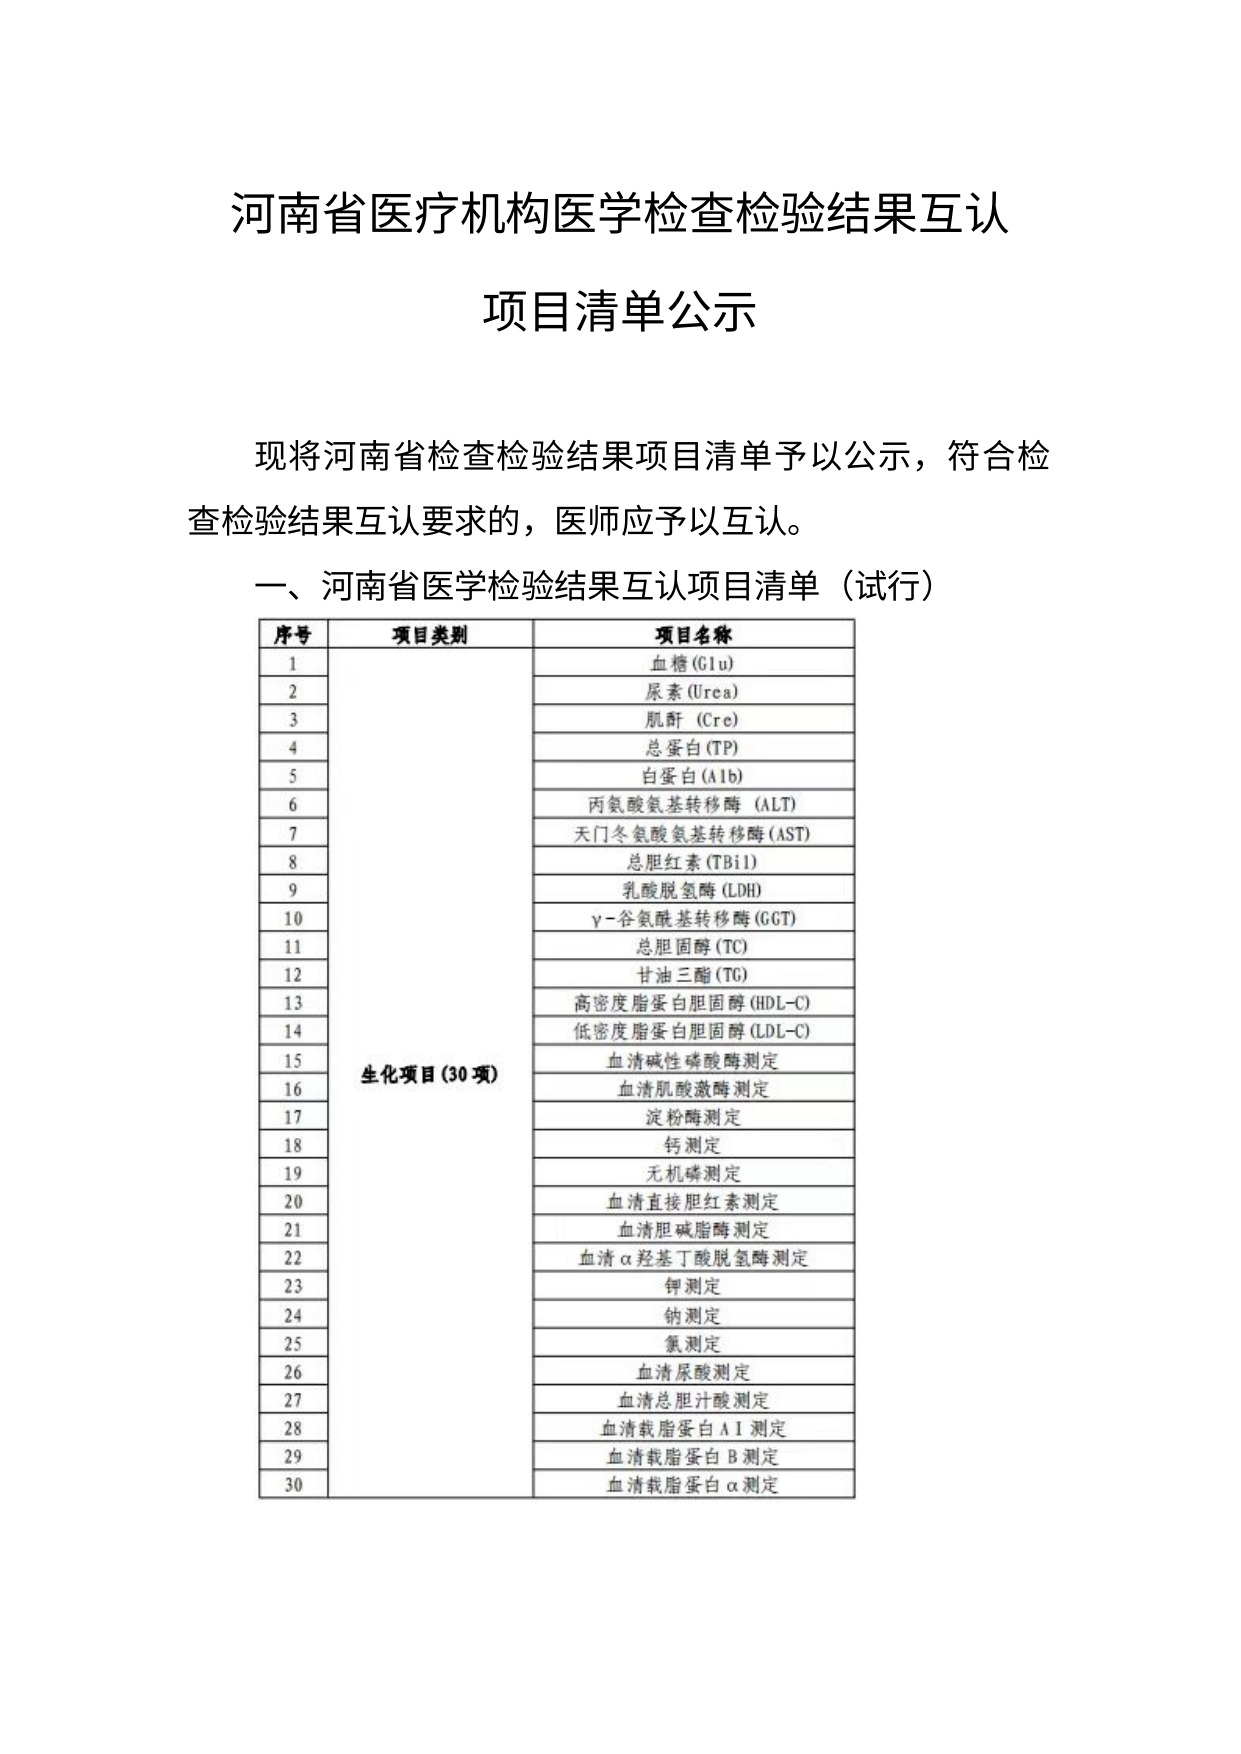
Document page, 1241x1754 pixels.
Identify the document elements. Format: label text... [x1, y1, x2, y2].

picture [254, 617, 859, 1503]
text 项目清单公示 [187, 259, 1053, 357]
text 河南省医疗机构医学检查检验结果互认 [187, 162, 1053, 259]
text 现将河南省检查检验结果项目清单予以公示，符合检查检验结果互认要求的，医师应予以互认。 [187, 422, 1053, 552]
list 一、河南省医学检验结果互认项目清单（试行） [187, 552, 1053, 617]
